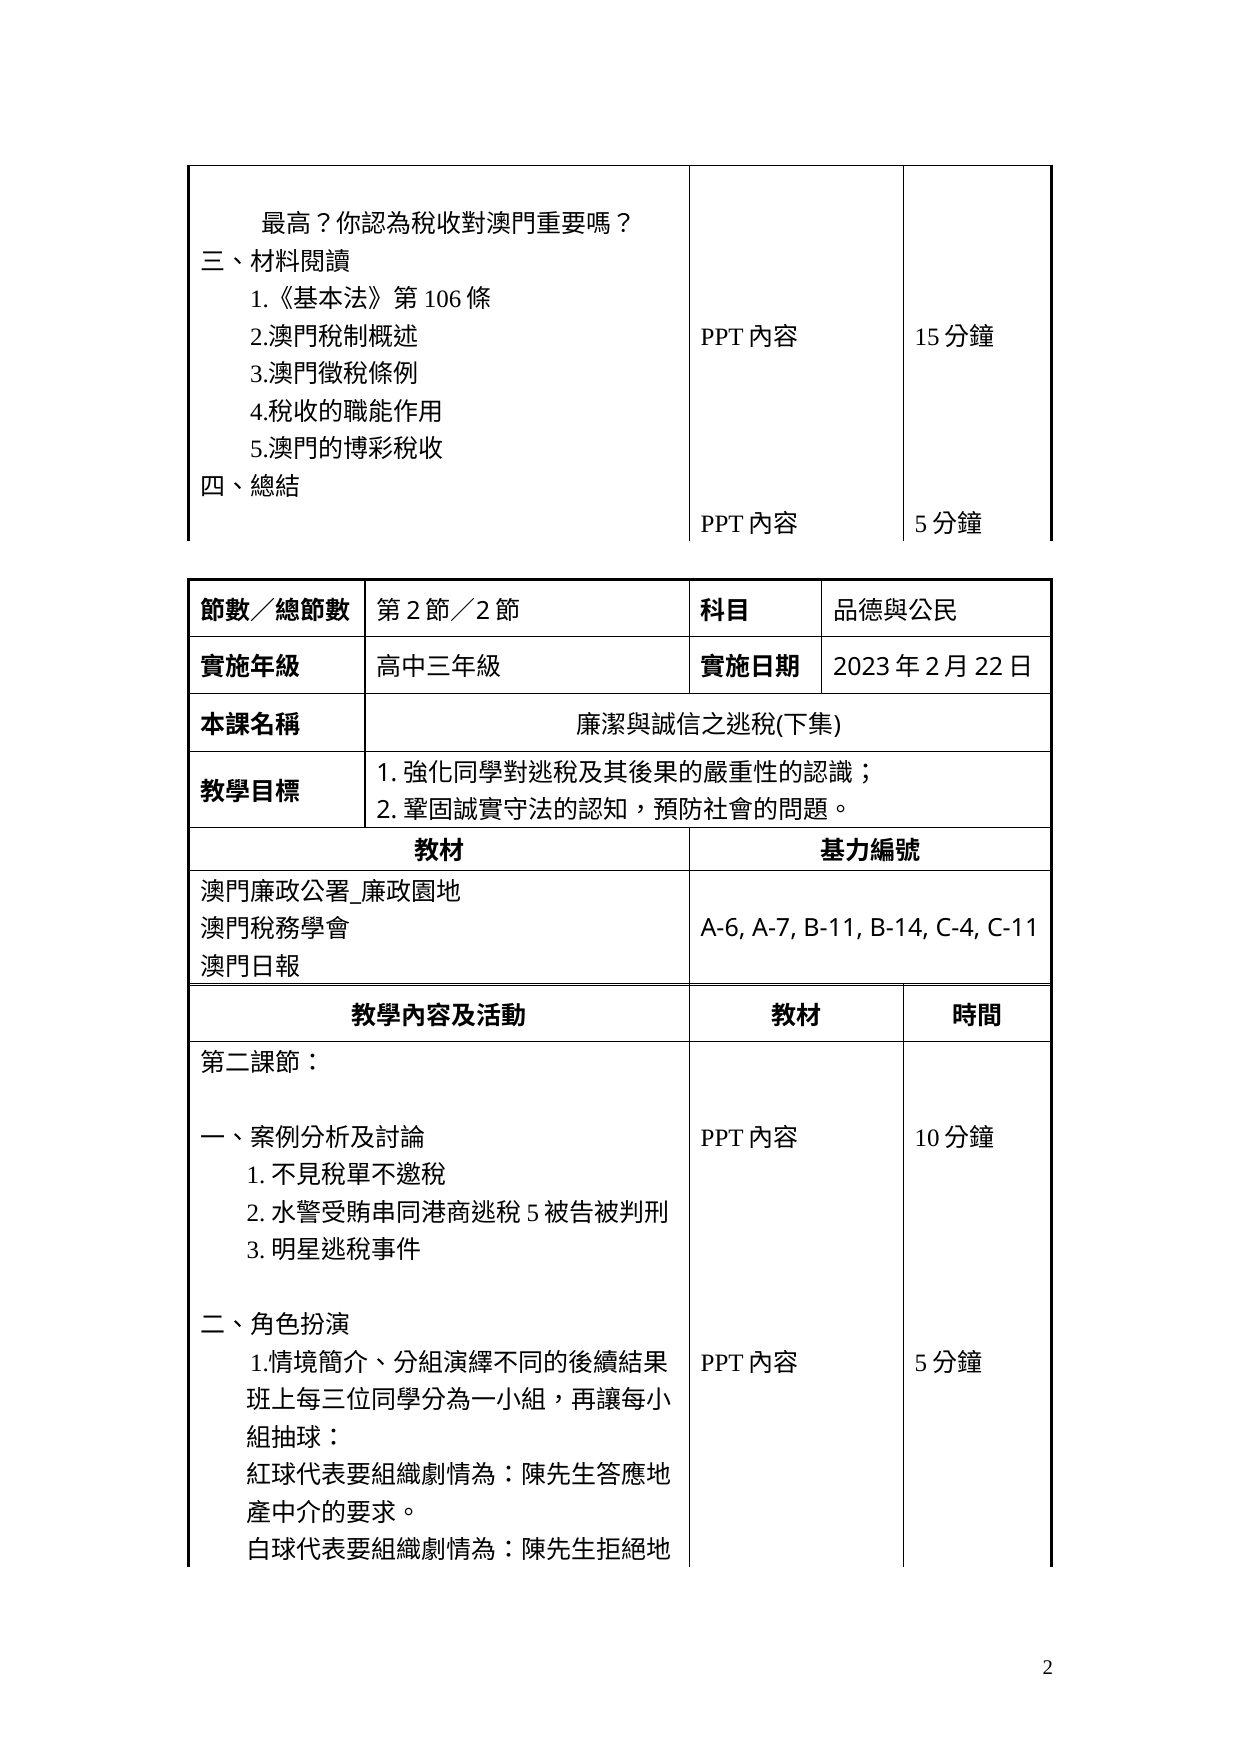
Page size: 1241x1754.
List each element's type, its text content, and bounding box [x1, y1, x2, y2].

table_cell 1. 強化同學對逃稅及其後果的嚴重性的認識； 2. 鞏固誠實守法的認知，預防社會的問題。 [366, 752, 1050, 827]
table_header 節數／總節數 [190, 581, 364, 636]
table_header 第2節／2節 [366, 581, 689, 636]
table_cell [190, 166, 689, 541]
table_cell PPT內容 同學演出 [690, 1304, 903, 1567]
table_cell 教材 [690, 986, 903, 1041]
table_cell 廉潔與誠信之逃稅(下集) [366, 694, 1050, 751]
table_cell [690, 166, 903, 541]
table_cell A-6, A-7, B-11, B-14, C-4, C-11 [690, 871, 1050, 983]
table_cell 基力編號 [690, 828, 1050, 869]
table_cell 10分鐘 [904, 1042, 1050, 1304]
table_cell 本課名稱 [190, 694, 364, 751]
table_cell 5分鐘 10分鐘 [904, 1304, 1050, 1567]
table_cell 時間 [904, 986, 1050, 1041]
table_cell 高中三年級 [366, 637, 689, 693]
table_cell 教學目標 [190, 752, 364, 827]
table_cell 實施年級 [190, 637, 364, 693]
table_cell 澳門廉政公署_廉政園地 澳門稅務學會 澳門日報 [190, 871, 689, 983]
table_cell 教材 [190, 828, 689, 869]
table_cell 第二課節： 一、案例分析及討論 1. 不見稅單不邀稅 2. 水警受賄串同港商逃稅5被告被判刑 3. 明星逃稅事件 [190, 1042, 689, 1304]
table_cell 2023年2月22日 [822, 637, 1050, 693]
table_header 科目 [690, 581, 821, 636]
table_cell 教學內容及活動 [190, 986, 689, 1041]
table_cell 5分鐘 15分鐘 15分鐘 5分鐘 [904, 166, 1050, 541]
table_header 品德與公民 [822, 581, 1050, 636]
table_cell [190, 1304, 689, 1567]
table_cell PPT內容 [690, 1042, 903, 1304]
table_cell 實施日期 [690, 637, 821, 693]
